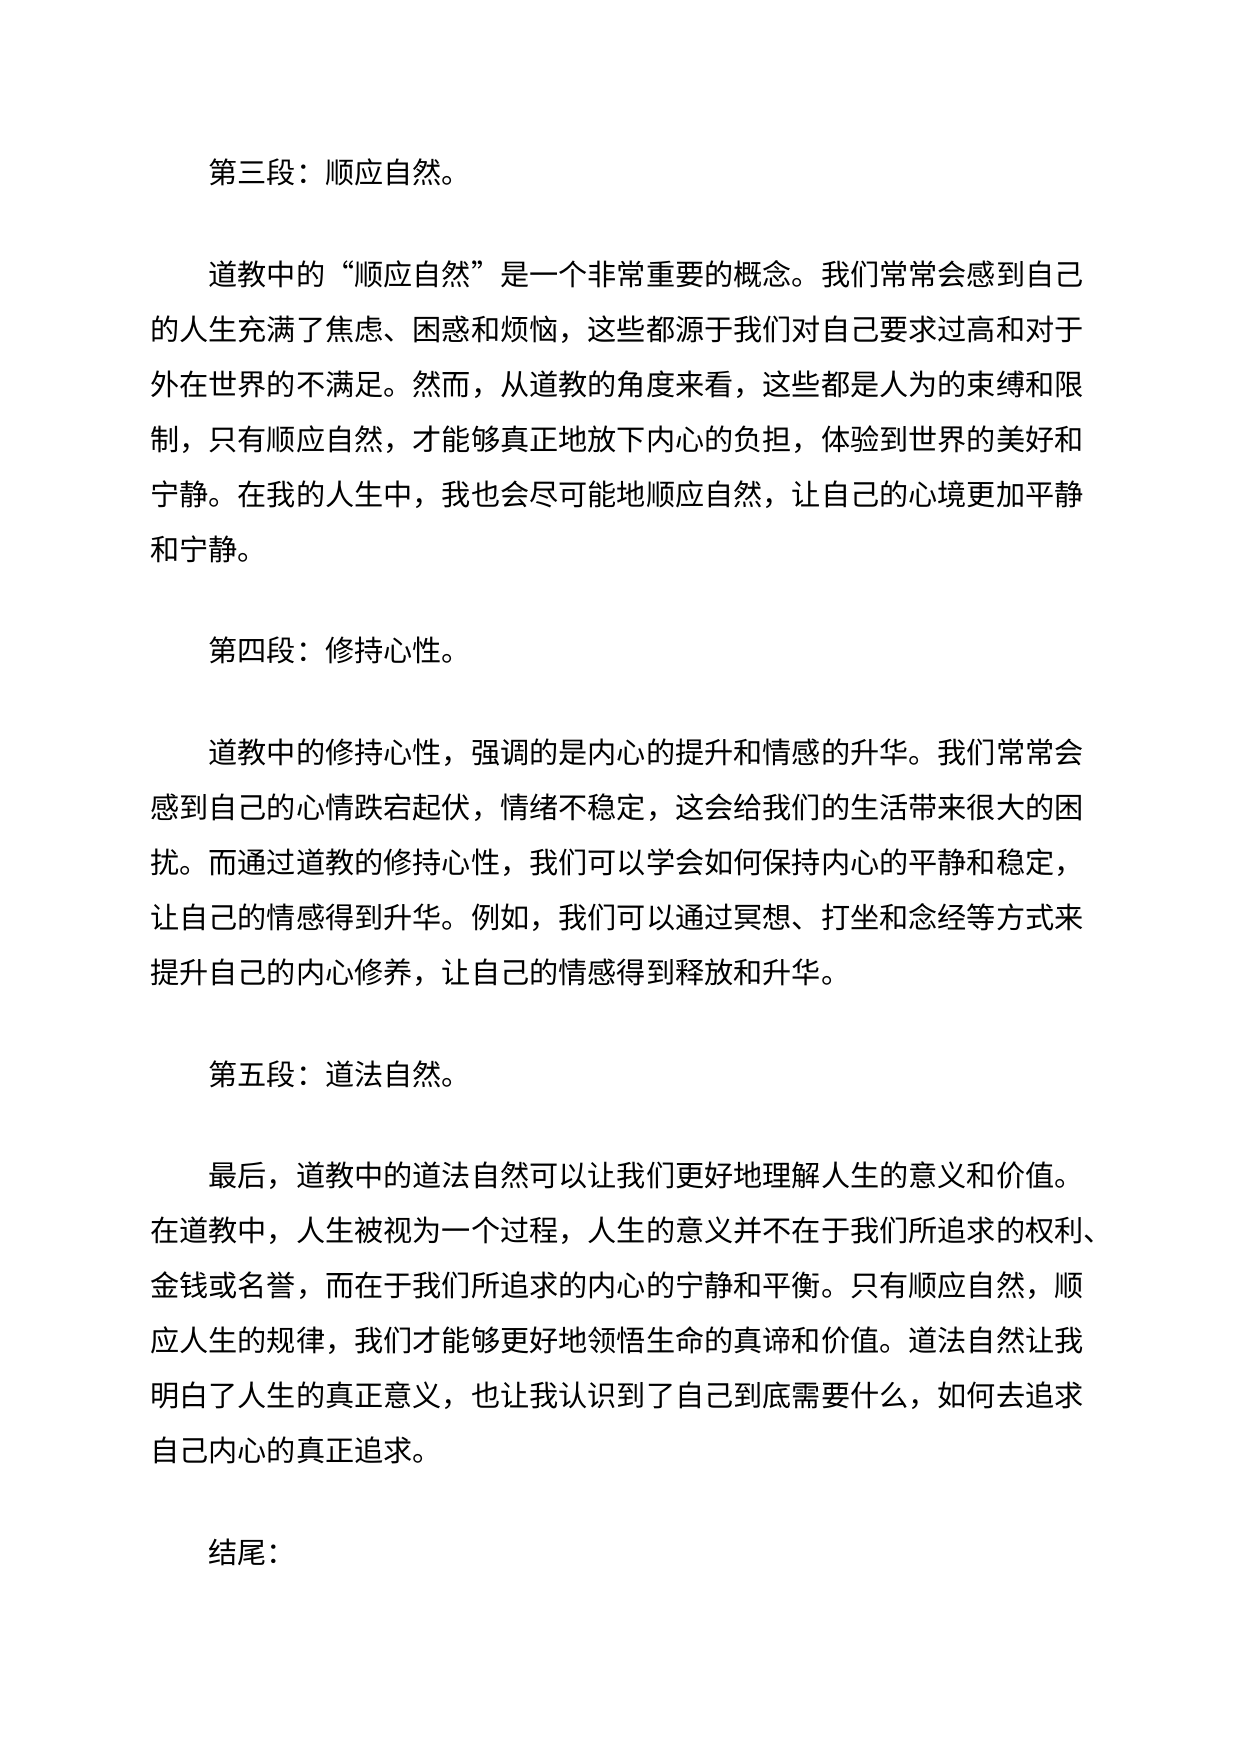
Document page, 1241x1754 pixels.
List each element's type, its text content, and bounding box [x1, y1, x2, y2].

text 道教中的“顺应自然”是一个非常重要的概念。我们常常会感到自己的人生充满了焦虑、困惑和烦恼，这些都源于我们对自己要求过高和对于外在世界的不满足。然而，从道教的角度来看，这些都是人为的束缚和限制，只有顺应自然，才能够真正地放下内心的负担，体验到世界的美好和宁静。在我的人生中，我也会尽可能地顺应自然，让自己的心境更加平静和宁静。 [150, 252, 1090, 568]
text 道教中的修持心性，强调的是内心的提升和情感的升华。我们常常会感到自己的心情跌宕起伏，情绪不稳定，这会给我们的生活带来很大的困扰。而通过道教的修持心性，我们可以学会如何保持内心的平静和稳定，让自己的情感得到升华。例如，我们可以通过冥想、打坐和念经等方式来提升自己的内心修养，让自己的情感得到释放和升华。 [150, 730, 1090, 992]
text 第四段：修持心性。 [150, 628, 1090, 670]
text 结尾： [150, 1529, 1090, 1571]
text 最后，道教中的道法自然可以让我们更好地理解人生的意义和价值。在道教中，人生被视为一个过程，人生的意义并不在于我们所追求的权利、金钱或名誉，而在于我们所追求的内心的宁静和平衡。只有顺应自然，顺应人生的规律，我们才能够更好地领悟生命的真谛和价值。道法自然让我明白了人生的真正意义，也让我认识到了自己到底需要什么，如何去追求自己内心的真正追求。 [150, 1153, 1090, 1470]
text 第三段：顺应自然。 [150, 150, 1090, 192]
text 第五段：道法自然。 [150, 1051, 1090, 1093]
